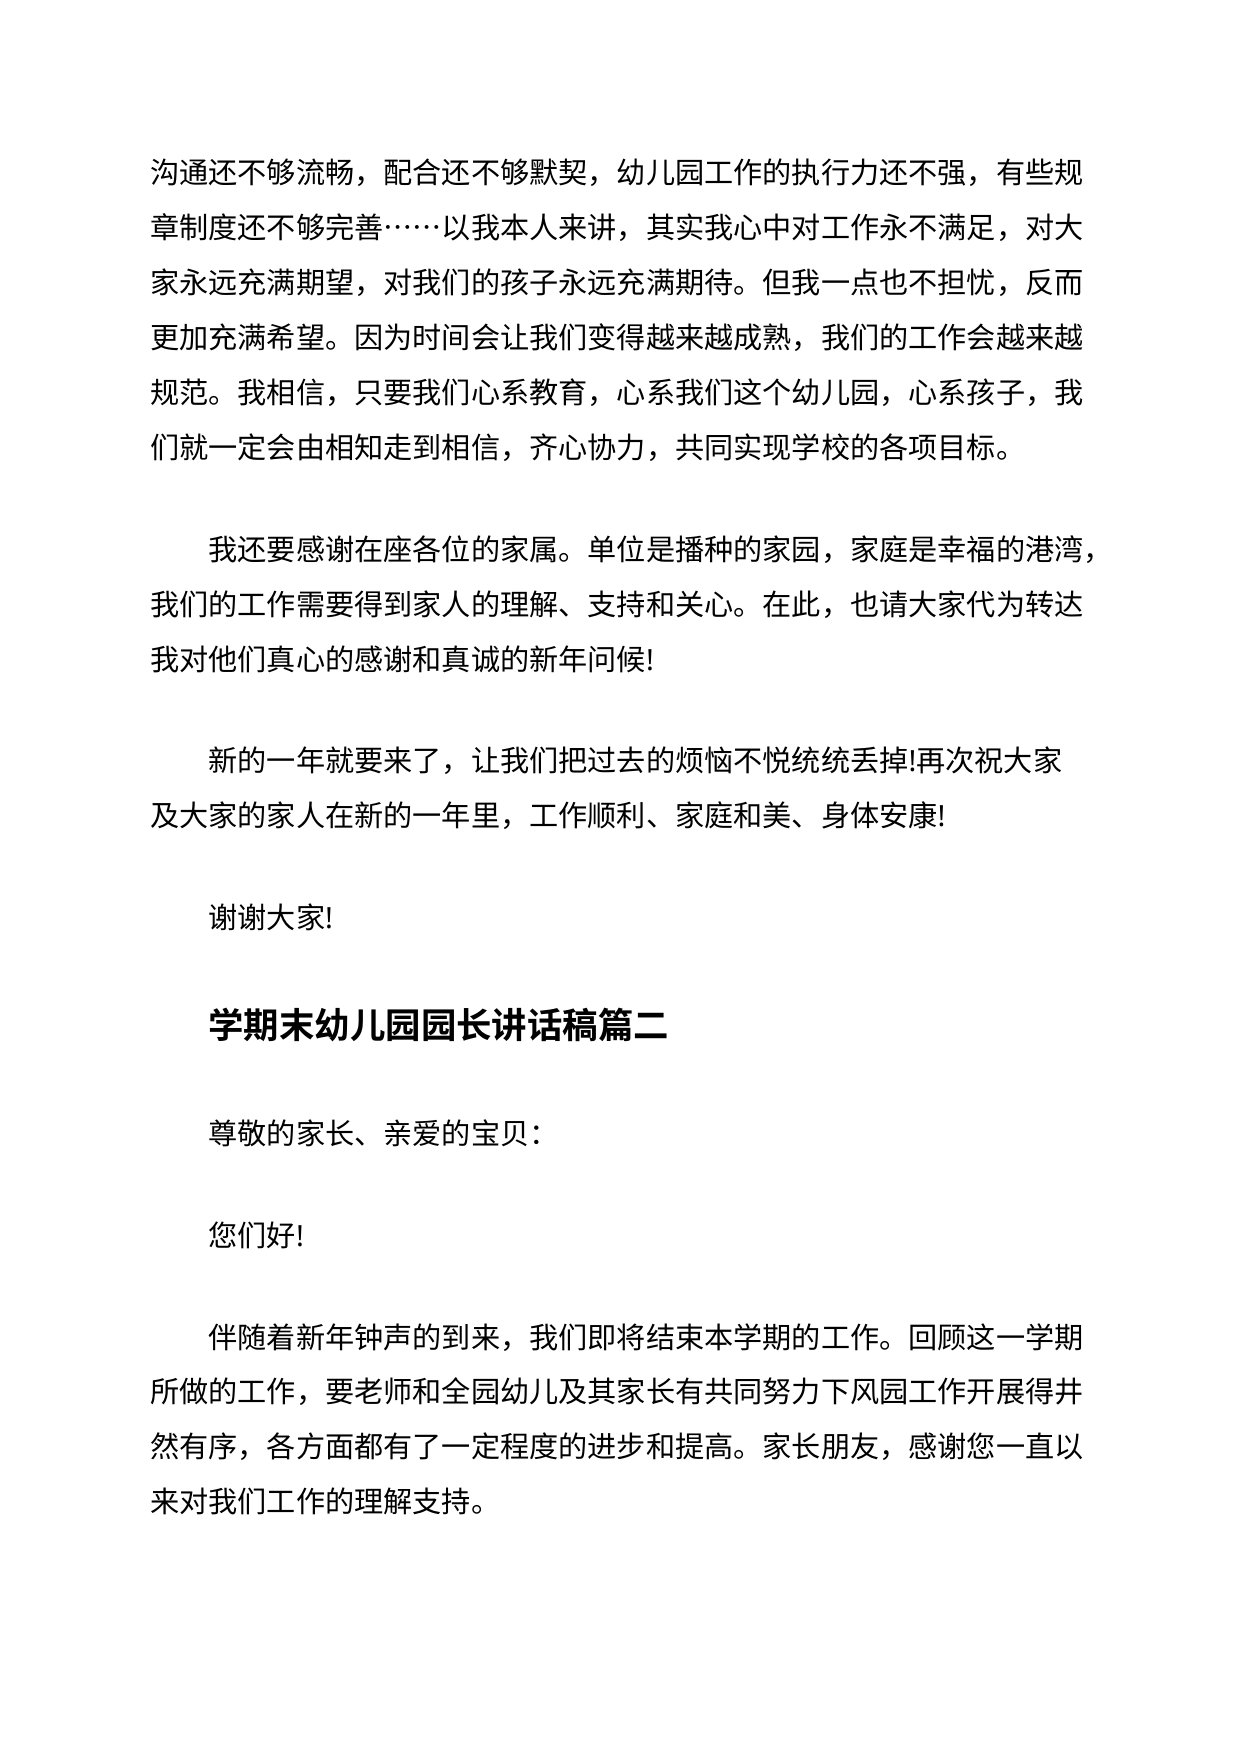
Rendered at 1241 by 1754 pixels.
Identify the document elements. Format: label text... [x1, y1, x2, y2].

text 我还要感谢在座各位的家属。单位是播种的家园，家庭是幸福的港湾，我们的工作需要得到家人的理解、支持和关心。在此，也请大家代为转达我对他们真心的感谢和真诚的新年问候! [150, 526, 1090, 678]
text 新的一年就要来了，让我们把过去的烦恼不悦统统丢掉!再次祝大家及大家的家人在新的一年里，工作顺利、家庭和美、身体安康! [150, 738, 1090, 835]
text 谢谢大家! [150, 895, 1090, 937]
text 您们好! [150, 1212, 1090, 1254]
text 伴随着新年钟声的到来，我们即将结束本学期的工作。回顾这一学期所做的工作，要老师和全园幼儿及其家长有共同努力下风园工作开展得井然有序，各方面都有了一定程度的进步和提高。家长朋友，感谢您一直以来对我们工作的理解支持。 [150, 1314, 1090, 1521]
text 尊敬的家长、亲爱的宝贝： [150, 1110, 1090, 1153]
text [150, 150, 1090, 467]
text 学期末幼儿园园长讲话稿篇二 [150, 997, 1090, 1048]
